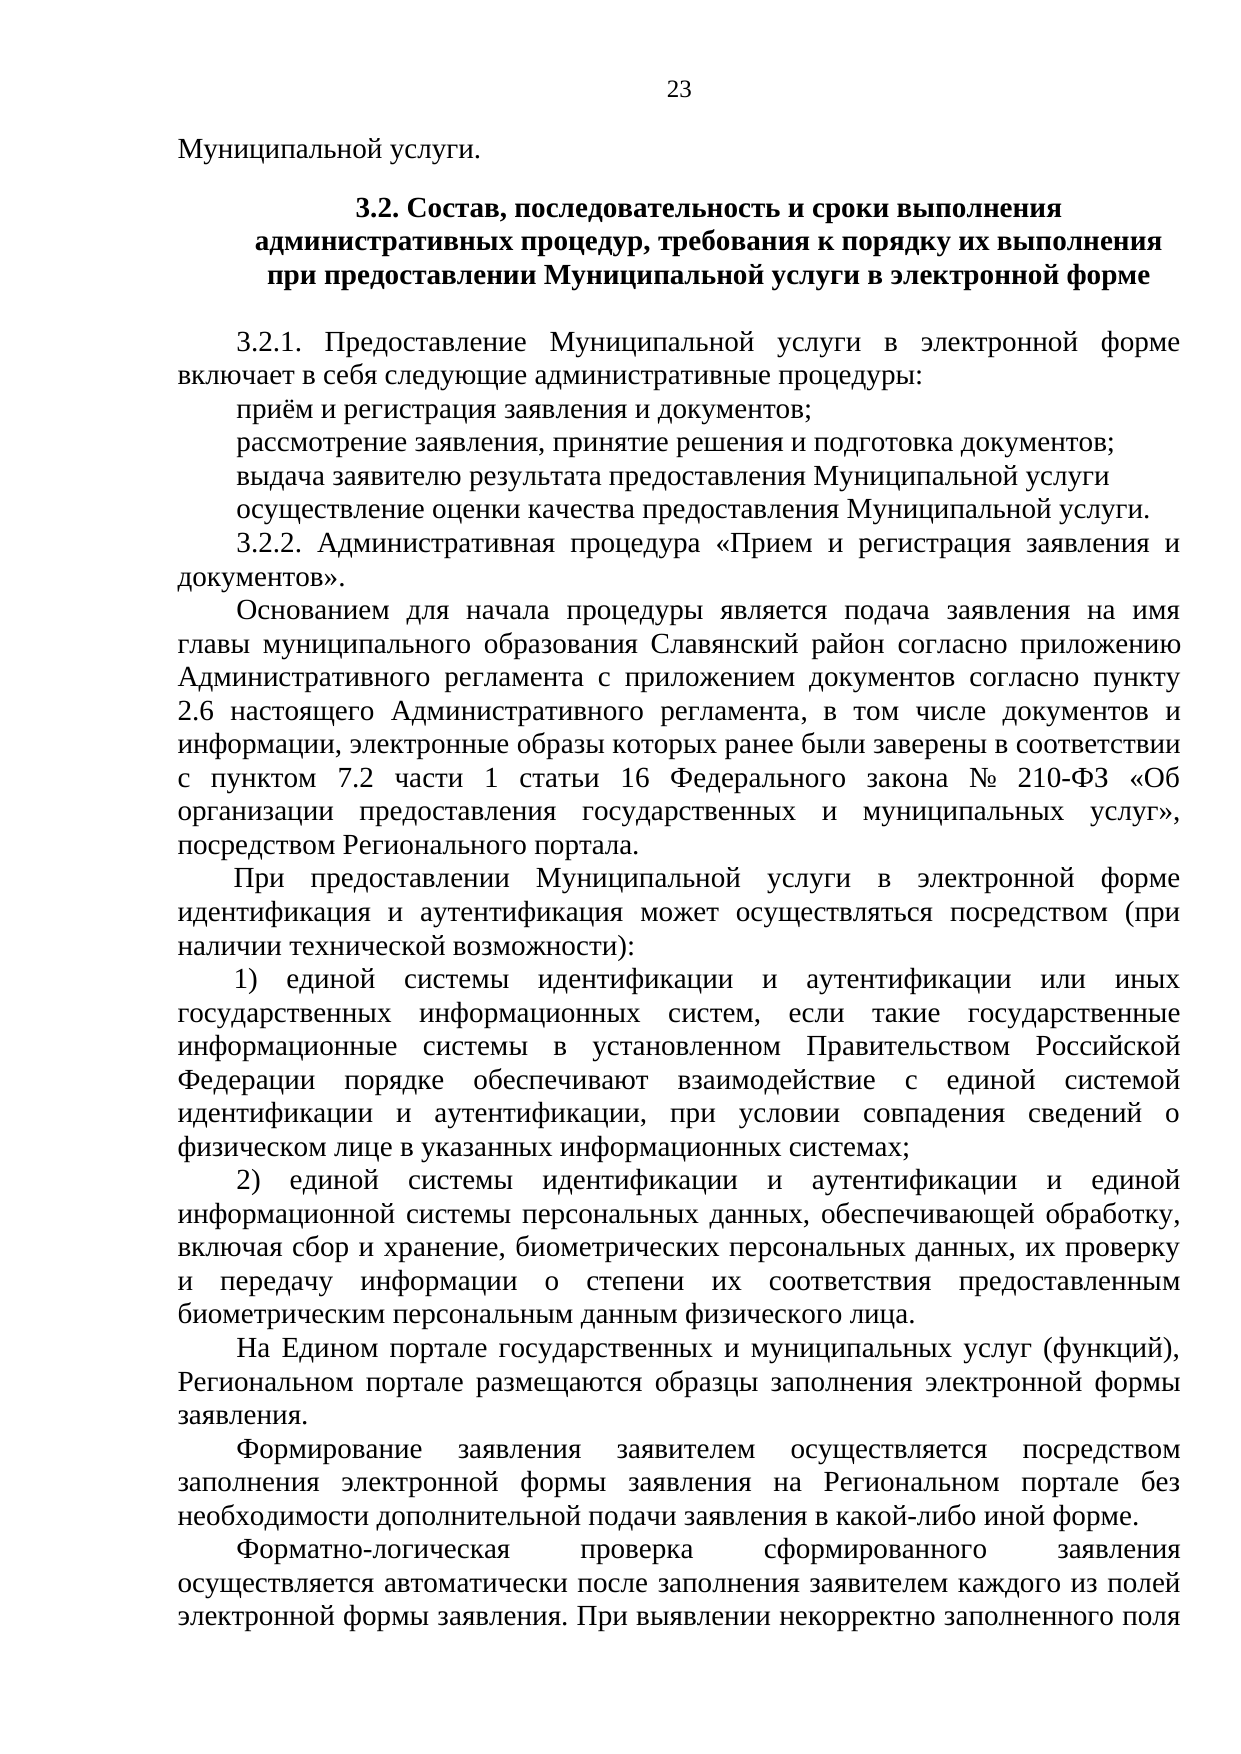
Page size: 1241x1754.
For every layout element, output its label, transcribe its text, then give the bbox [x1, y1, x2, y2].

text осуществление оценки качества предоставления Муниципальной услуги. [177, 492, 1181, 525]
text 1) единой системы идентификации и аутентификации или иных государственных информационных систем, если такие государственные информационные системы в установленном Правительством Российской Федерации порядке обеспечивают взаимодействие с единой системой идентификации и аутентификации, при условии совпадения сведений о физическом лице в указанных информационных системах; [177, 961, 1181, 1162]
text выдача заявителю результата предоставления Муниципальной услуги [177, 458, 1181, 492]
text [177, 1531, 1181, 1632]
text 3.2.2. Административная процедура «Прием и регистрация заявления и документов». [177, 525, 1181, 592]
text Формирование заявления заявителем осуществляется посредством заполнения электронной формы заявления на Региональном портале без необходимости дополнительной подачи заявления в какой-либо иной форме. [177, 1431, 1181, 1531]
text На Едином портале государственных и муниципальных услуг (функций), Региональном портале размещаются образцы заполнения электронной формы заявления. [177, 1330, 1181, 1431]
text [177, 131, 1181, 165]
text приём и регистрация заявления и документов; [177, 391, 1181, 424]
text 2) единой системы идентификации и аутентификации и единой информационной системы персональных данных, обеспечивающей обработку, включая сбор и хранение, биометрических персональных данных, их проверку и передачу информации о степени их соответствия предоставленным биометрическим персональным данным физического лица. [177, 1162, 1181, 1330]
text При предоставлении Муниципальной услуги в электронной форме идентификация и аутентификация может осуществляться посредством (при наличии технической возможности): [177, 861, 1181, 961]
text 3.2.1. Предоставление Муниципальной услуги в электронной форме включает в себя следующие административные процедуры: [177, 324, 1181, 391]
text Основанием для начала процедуры является подача заявления на имя главы муниципального образования Славянский район согласно приложению Административного регламента с приложением документов согласно пункту 2.6 настоящего Административного регламента, в том числе документов и информации, электронные образы которых ранее были заверены в соответствии с пунктом 7.2 части 1 статьи 16 Федерального закона № 210-ФЗ «Об организации предоставления государственных и муниципальных услуг», посредством Регионального портала. [177, 592, 1181, 861]
text 3.2. Состав, последовательность и сроки выполнения административных процедур, требования к порядку их выполнения при предоставлении Муниципальной услуги в электронной форме [236, 190, 1181, 290]
text рассмотрение заявления, принятие решения и подготовка документов; [177, 424, 1181, 458]
